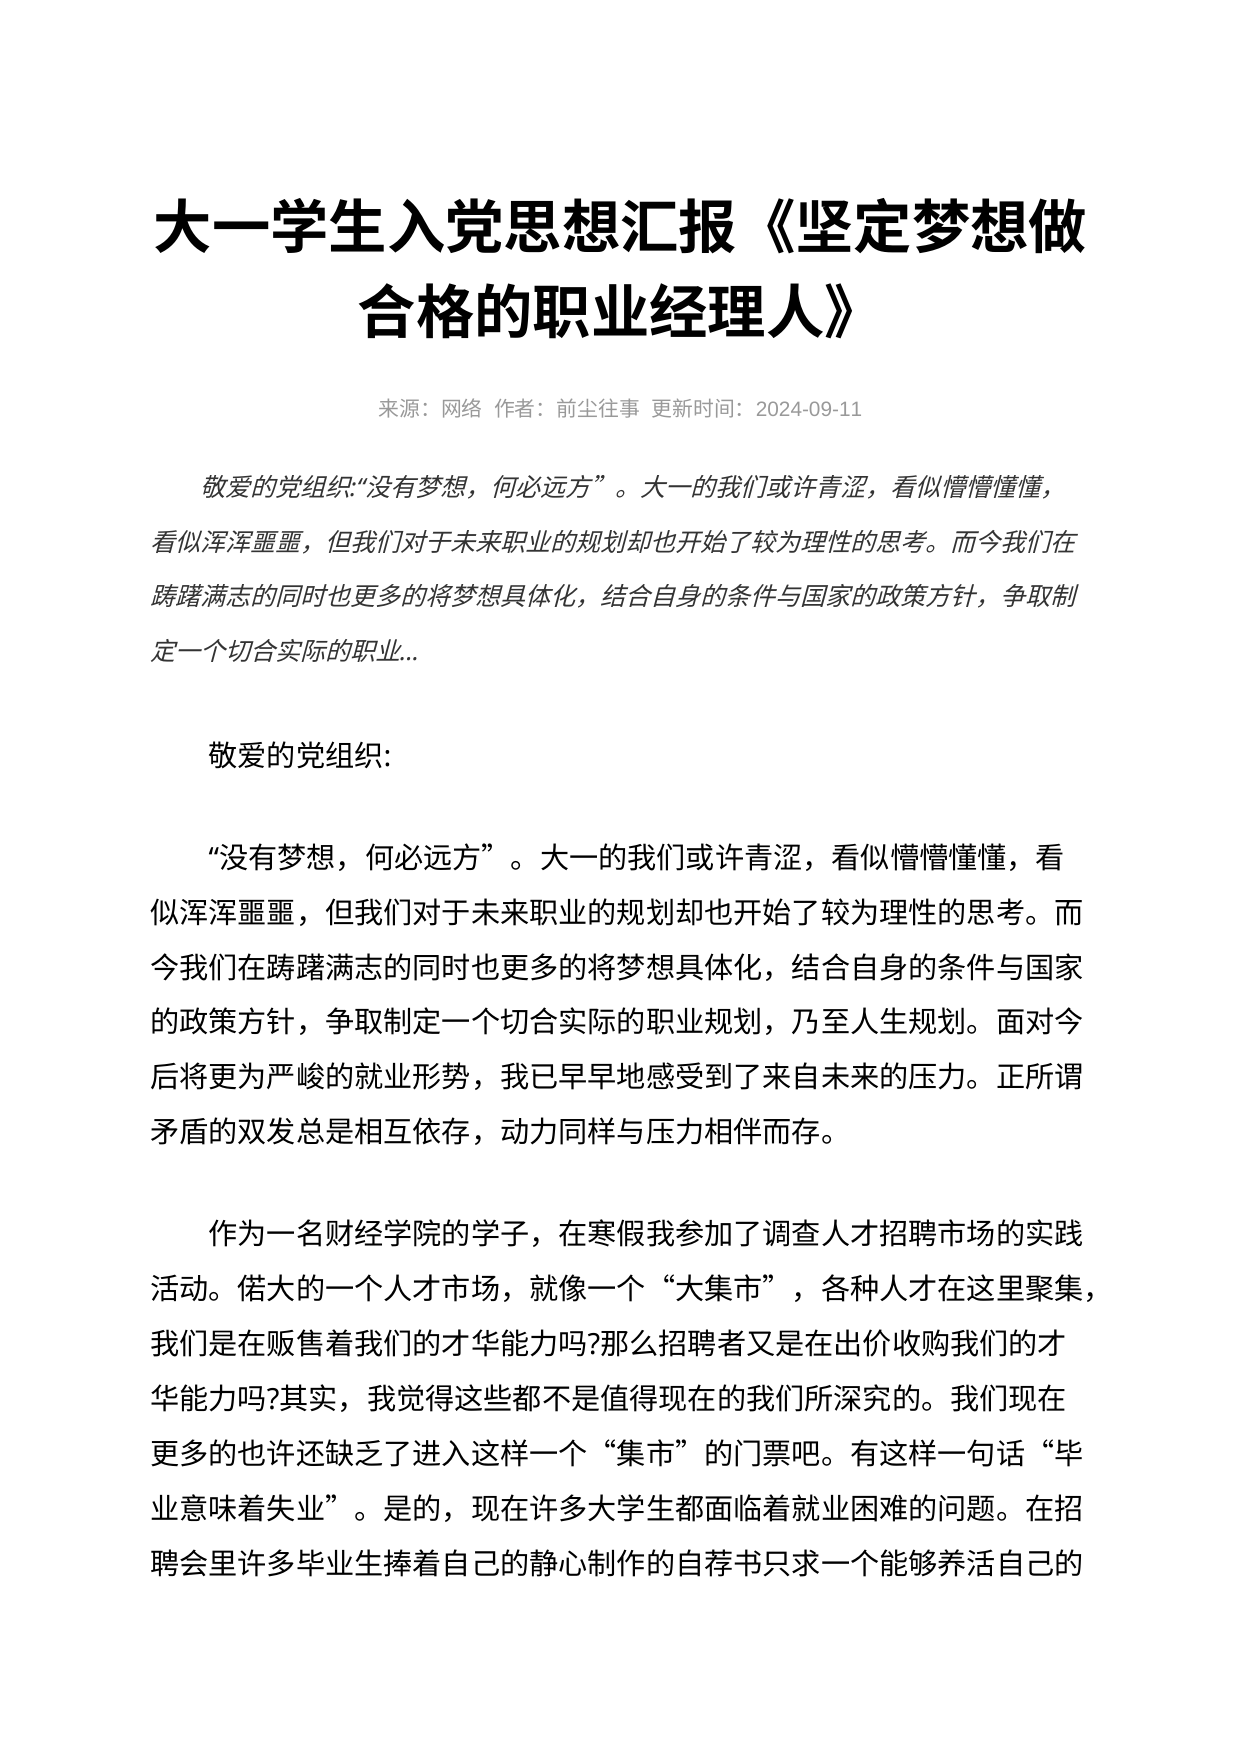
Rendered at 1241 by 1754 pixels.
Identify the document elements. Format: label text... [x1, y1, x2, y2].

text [150, 1211, 1090, 1582]
text 敬爱的党组织: [150, 732, 1090, 775]
text 敬爱的党组织:“没有梦想，何必远方”。大一的我们或许青涩，看似懵懵懂懂，看似浑浑噩噩，但我们对于未来职业的规划却也开始了较为理性的思考。而今我们在踌躇满志的同时也更多的将梦想具体化，结合自身的条件与国家的政策方针，争取制定一个切合实际的职业... [150, 468, 1090, 667]
text 来源：网络 作者：前尘往事 更新时间：2024-09-11 [150, 397, 1090, 421]
subtitle 大一学生入党思想汇报《坚定梦想做合格的职业经理人》 [150, 181, 1090, 350]
text “没有梦想，何必远方”。大一的我们或许青涩，看似懵懵懂懂，看似浑浑噩噩，但我们对于未来职业的规划却也开始了较为理性的思考。而今我们在踌躇满志的同时也更多的将梦想具体化，结合自身的条件与国家的政策方针，争取制定一个切合实际的职业规划，乃至人生规划。面对今后将更为严峻的就业形势，我已早早地感受到了来自未来的压力。正所谓矛盾的双发总是相互依存，动力同样与压力相伴而存。 [150, 834, 1090, 1151]
